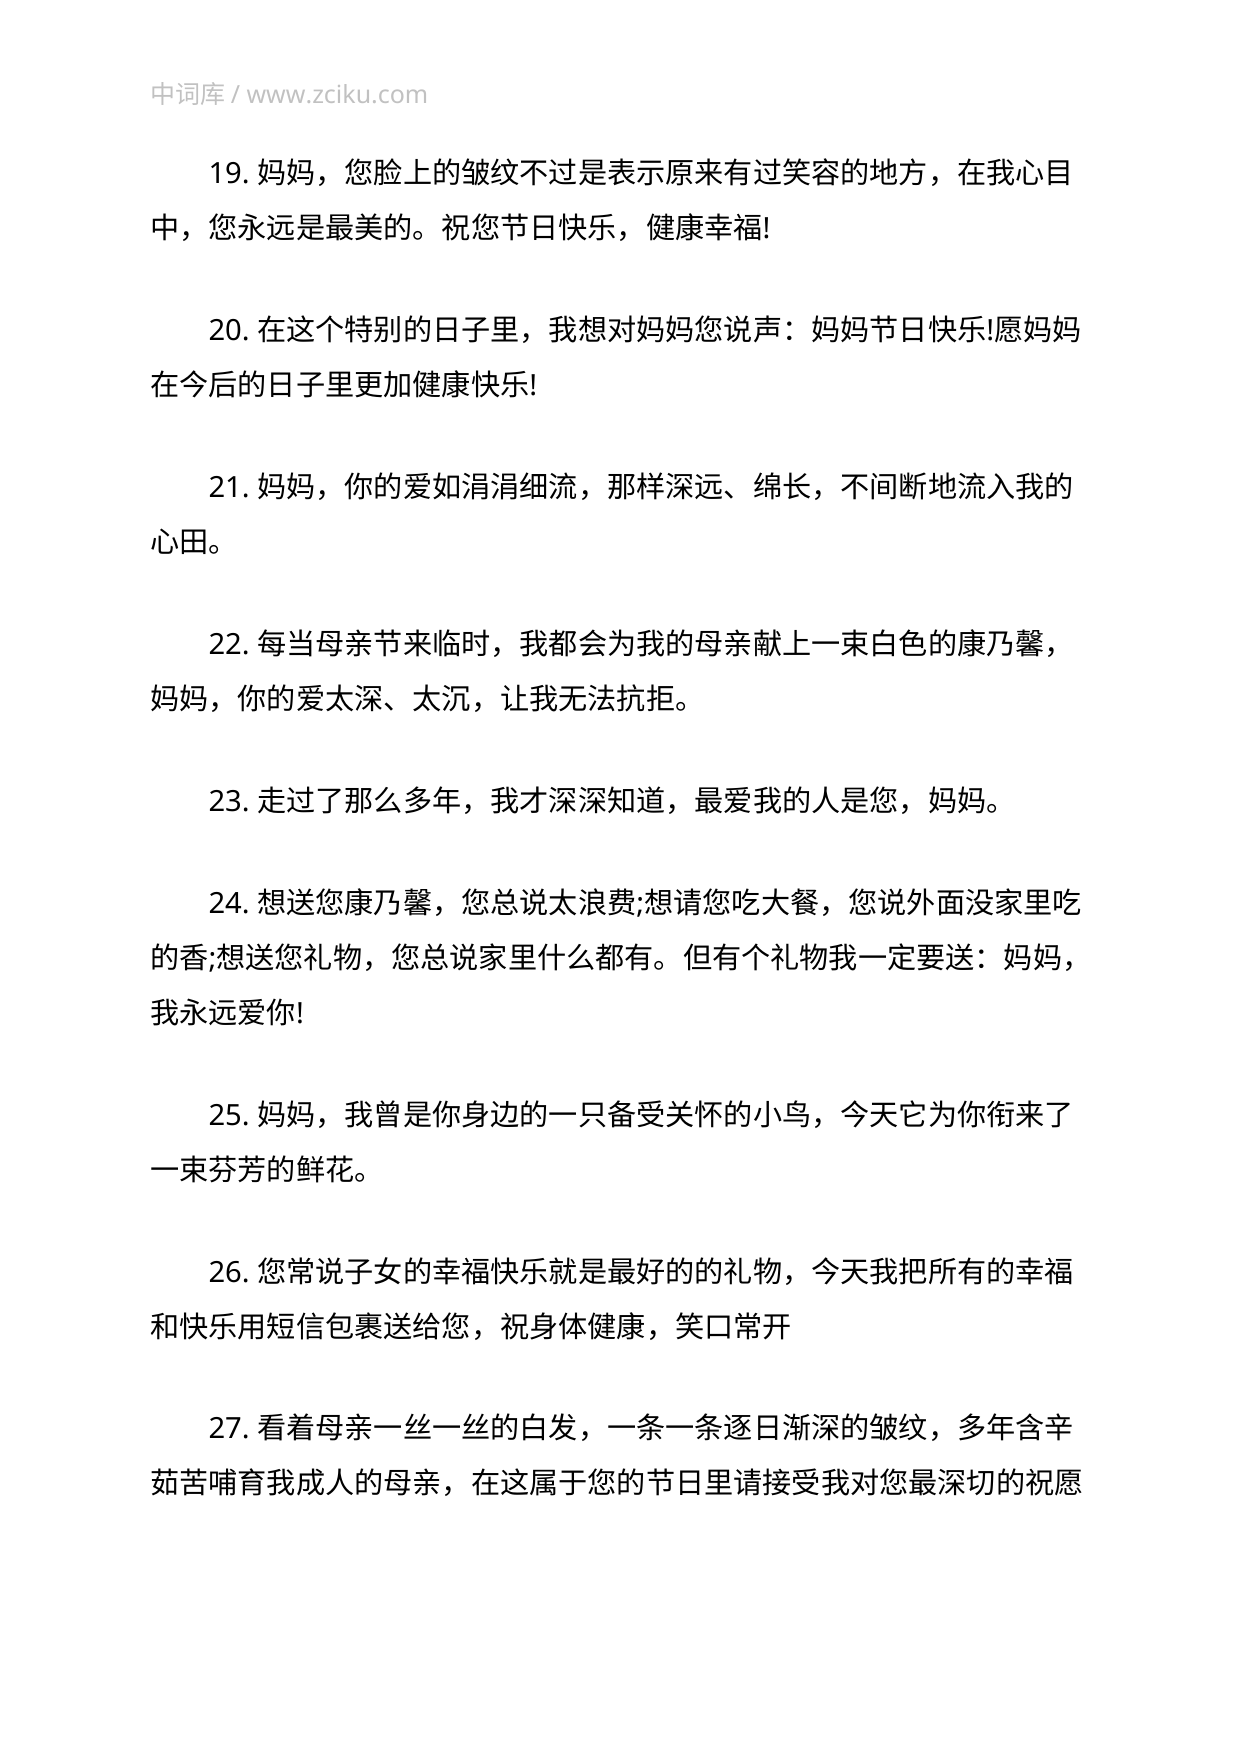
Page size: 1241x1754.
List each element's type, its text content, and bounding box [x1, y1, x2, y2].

text 19. 妈妈，您脸上的皱纹不过是表示原来有过笑容的地方，在我心目中，您永远是最美的。祝您节日快乐，健康幸福! [150, 150, 1090, 247]
text 23. 走过了那么多年，我才深深知道，最爱我的人是您，妈妈。 [150, 777, 1090, 820]
text 25. 妈妈，我曾是你身边的一只备受关怀的小鸟，今天它为你衔来了一束芬芳的鲜花。 [150, 1091, 1090, 1189]
text 21. 妈妈，你的爱如涓涓细流，那样深远、绵长，不间断地流入我的心田。 [150, 464, 1090, 561]
text 26. 您常说子女的幸福快乐就是最好的的礼物，今天我把所有的幸福和快乐用短信包裹送给您，祝身体健康，笑口常开 [150, 1248, 1090, 1346]
text 24. 想送您康乃馨，您总说太浪费;想请您吃大餐，您说外面没家里吃的香;想送您礼物，您总说家里什么都有。但有个礼物我一定要送：妈妈，我永远爱你! [150, 879, 1090, 1032]
text 27. 看着母亲一丝一丝的白发，一条一条逐日渐深的皱纹，多年含辛茹苦哺育我成人的母亲，在这属于您的节日里请接受我对您最深切的祝愿 [150, 1405, 1090, 1502]
text 20. 在这个特别的日子里，我想对妈妈您说声：妈妈节日快乐!愿妈妈在今后的日子里更加健康快乐! [150, 307, 1090, 404]
text 22. 每当母亲节来临时，我都会为我的母亲献上一束白色的康乃馨，妈妈，你的爱太深、太沉，让我无法抗拒。 [150, 621, 1090, 718]
